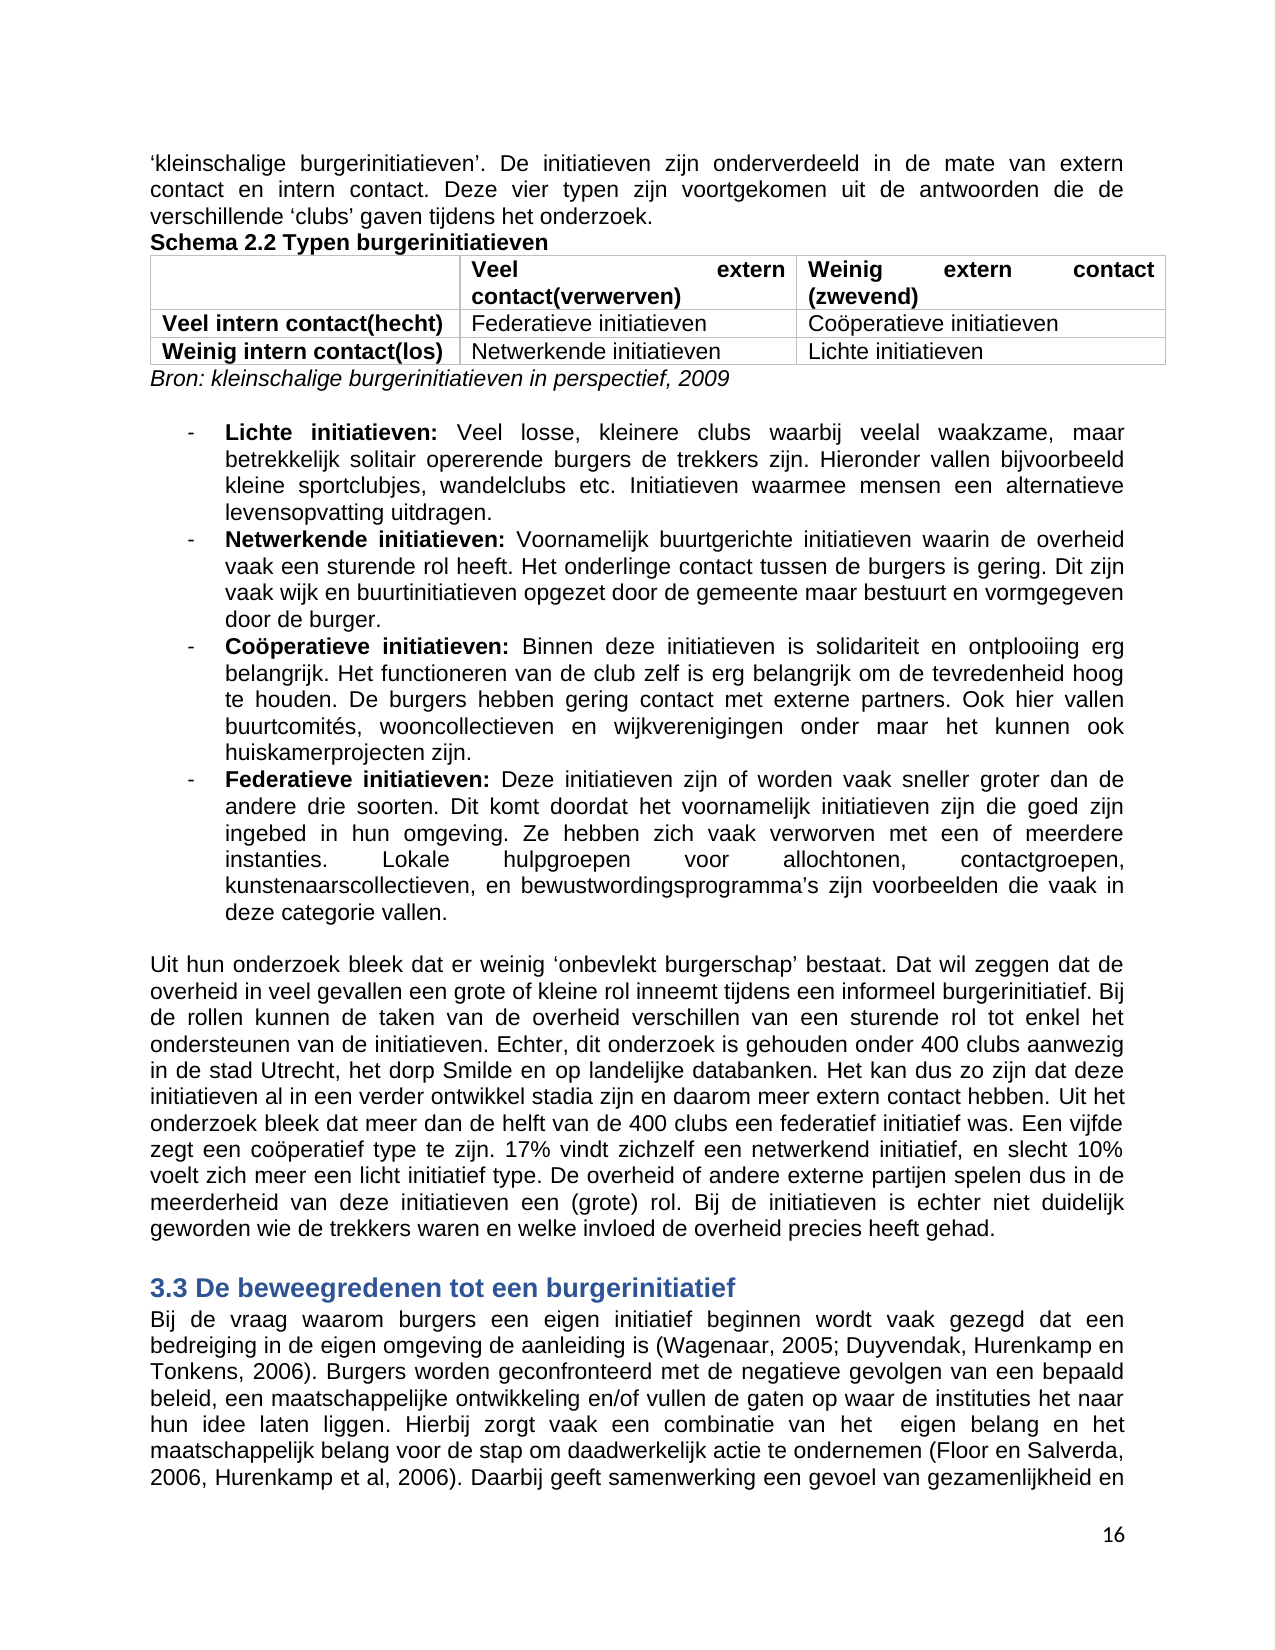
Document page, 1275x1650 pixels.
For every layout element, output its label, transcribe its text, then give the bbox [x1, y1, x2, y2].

table_header Veel extern contact(verwerven) [461, 256, 796, 309]
table_cell Coöperatieve initiatieven [797, 310, 1165, 337]
table_cell Weinig intern contact(los) [151, 338, 459, 364]
text Bron: kleinschalige burgerinitiatieven in perspectief, 2009 [150, 365, 1125, 391]
table_cell Netwerkende initiatieven [461, 338, 796, 364]
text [150, 150, 1125, 229]
list Coöperatieve initiatieven: Binnen deze initiatieven is solidariteit en ontplooiing erg belangrijk. Het functioneren van de club zelf is erg belangrijk om de tevredenheid hoog te houden. De burgers hebben gering contact met externe partners. Ook hier vallen buurtcomités, wooncollectieven en wijkverenigingen onder maar het kunnen ook huiskamerprojecten zijn. [187, 632, 1125, 765]
list Netwerkende initiatieven: Voornamelijk buurtgerichte initiatieven waarin de overheid vaak een sturende rol heeft. Het onderlinge contact tussen de burgers is gering. Dit zijn vaak wijk en buurtinitiatieven opgezet door de gemeente maar bestuurt en vormgegeven door de burger. [187, 525, 1125, 632]
table_header [151, 256, 459, 309]
list Lichte initiatieven: Veel losse, kleinere clubs waarbij veelal waakzame, maar betrekkelijk solitair opererende burgers de trekkers zijn. Hieronder vallen bijvoorbeeld kleine sportclubjes, wandelclubs etc. Initiatieven waarmee mensen een alternatieve levensopvatting uitdragen. [187, 418, 1125, 525]
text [150, 1306, 1125, 1490]
table_cell Veel intern contact(hecht) [151, 310, 459, 337]
table_cell Federatieve initiatieven [461, 310, 796, 337]
text Uit hun onderzoek bleek dat er weinig ‘onbevlekt burgerschap’ bestaat. Dat wil zeggen dat de overheid in veel gevallen een grote of kleine rol inneemt tijdens een informeel burgerinitiatief. Bij de rollen kunnen de taken van de overheid verschillen van een sturende rol tot enkel het ondersteunen van de initiatieven. Echter, dit onderzoek is gehouden onder 400 clubs aanwezig in de stad Utrecht, het dorp Smilde en op landelijke databanken. Het kan dus zo zijn dat deze initiatieven al in een verder ontwikkel stadia zijn en daarom meer extern contact hebben. Uit het onderzoek bleek dat meer dan de helft van de 400 clubs een federatief initiatief was. Een vijfde zegt een coöperatief type te zijn. 17% vindt zichzelf een netwerkend initiatief, en slecht 10% voelt zich meer een licht initiatief type. De overheid of andere externe partijen spelen dus in de meerderheid van deze initiatieven een (grote) rol. Bij de initiatieven is echter niet duidelijk geworden wie de trekkers waren en welke invloed de overheid precies heeft gehad. [150, 951, 1125, 1241]
text Schema 2.2 Typen burgerinitiatieven [150, 229, 1125, 255]
table_cell Lichte initiatieven [797, 338, 1165, 364]
subtitle 3.3 De beweegredenen tot een burgerinitiatief [150, 1272, 1125, 1303]
list Federatieve initiatieven: Deze initiatieven zijn of worden vaak sneller groter dan de andere drie soorten. Dit komt doordat het voornamelijk initiatieven zijn die goed zijn ingebed in hun omgeving. Ze hebben zich vaak verworven met een of meerdere instanties. Lokale hulpgroepen voor allochtonen, contactgroepen, kunstenaarscollectieven, en bewustwordingsprogramma’s zijn voorbeelden die vaak in deze categorie vallen. [187, 765, 1125, 925]
table_header Weinig extern contact (zwevend) [797, 256, 1165, 309]
